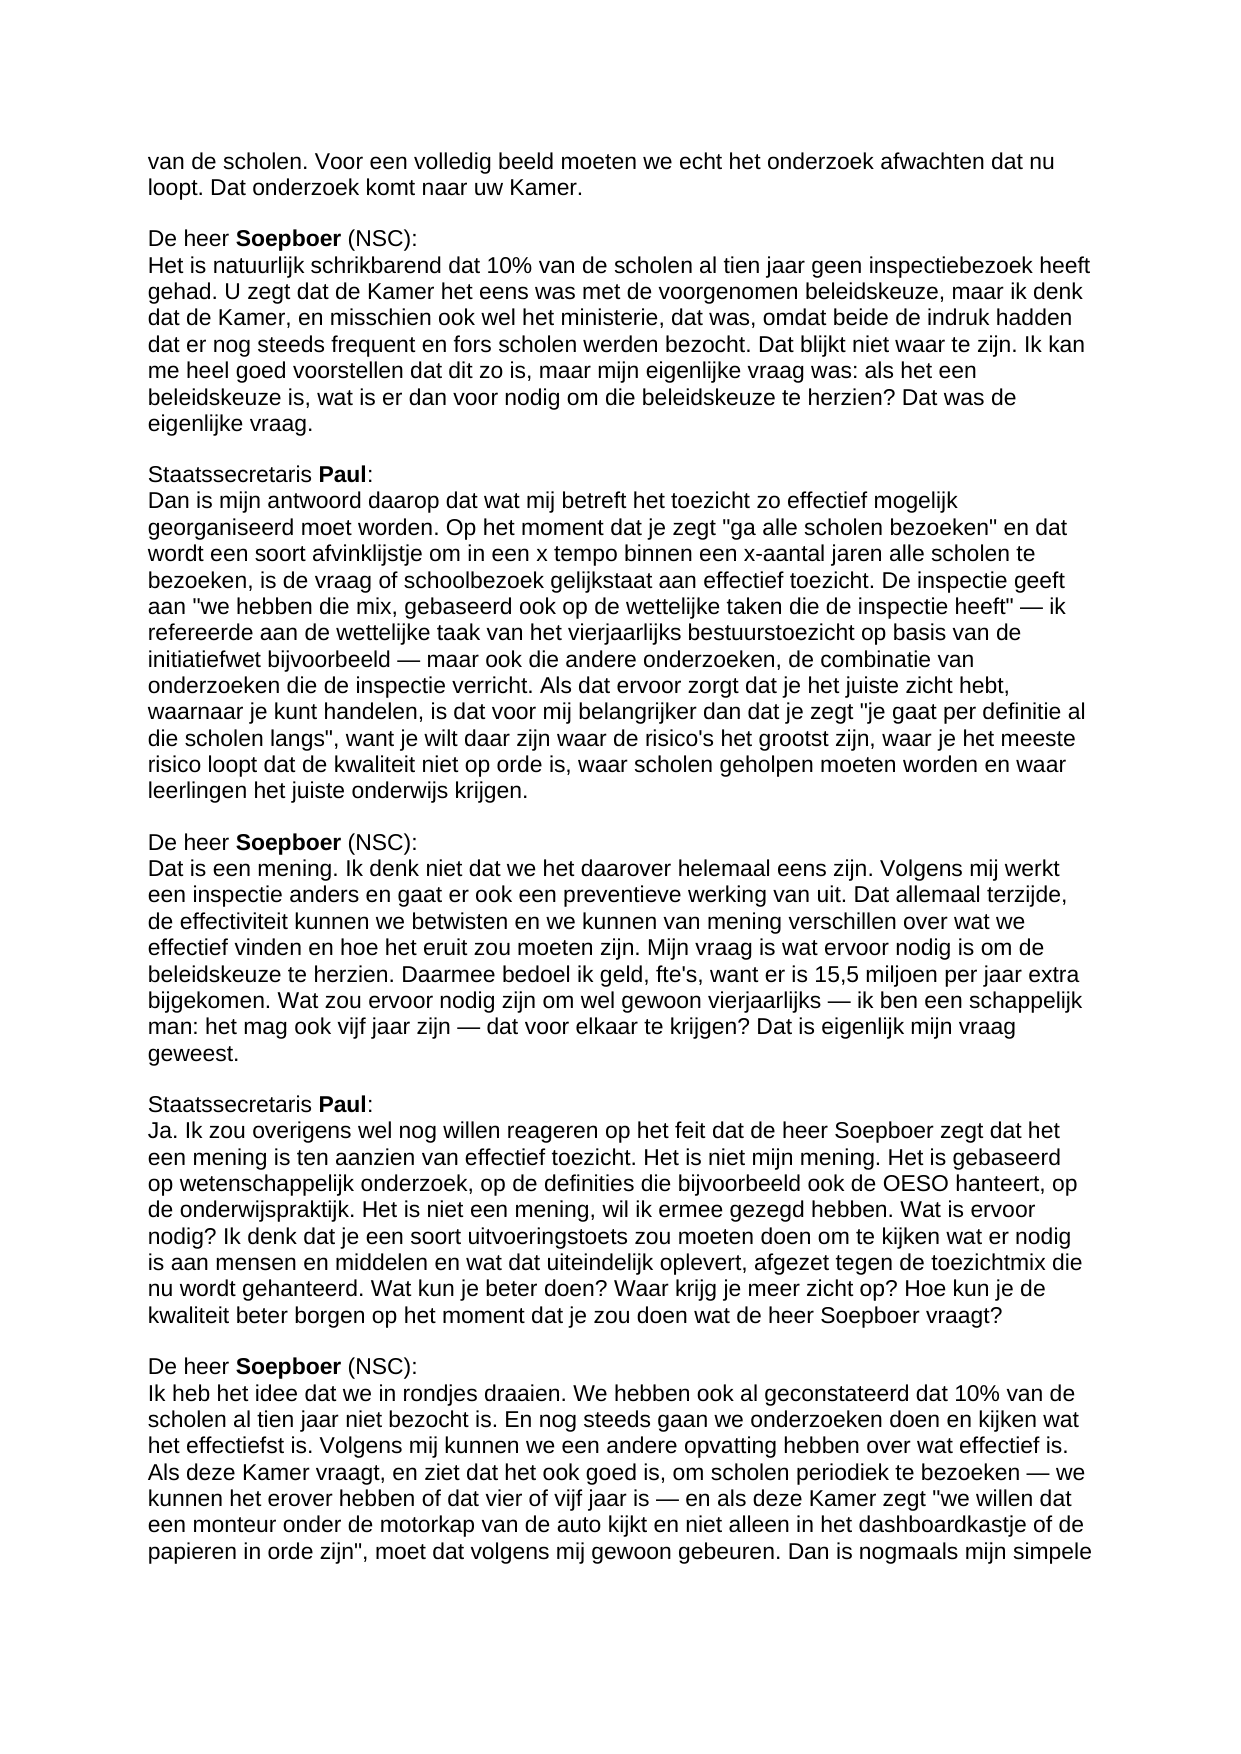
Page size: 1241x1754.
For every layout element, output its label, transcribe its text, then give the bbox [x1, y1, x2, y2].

text De heer Soepboer (NSC): Dat is een mening. Ik denk niet dat we het daarover helemaal eens zijn. Volgens mij werkt een inspectie anders en gaat er ook een preventieve werking van uit. Dat allemaal terzijde, de effectiviteit kunnen we betwisten en we kunnen van mening verschillen over wat we effectief vinden en hoe het eruit zou moeten zijn. Mijn vraag is wat ervoor nodig is om de beleidskeuze te herzien. Daarmee bedoel ik geld, fte's, want er is 15,5 miljoen per jaar extra bijgekomen. Wat zou ervoor nodig zijn om wel gewoon vierjaarlijks — ik ben een schappelijk man: het mag ook vijf jaar zijn — dat voor elkaar te krijgen? Dat is eigenlijk mijn vraag geweest. [148, 829, 1093, 1066]
text De heer Soepboer (NSC): Het is natuurlijk schrikbarend dat 10% van de scholen al tien jaar geen inspectiebezoek heeft gehad. U zegt dat de Kamer het eens was met de voorgenomen beleidskeuze, maar ik denk dat de Kamer, en misschien ook wel het ministerie, dat was, omdat beide de indruk hadden dat er nog steeds frequent en fors scholen werden bezocht. Dat blijkt niet waar te zijn. Ik kan me heel goed voorstellen dat dit zo is, maar mijn eigenlijke vraag was: als het een beleidskeuze is, wat is er dan voor nodig om die beleidskeuze te herzien? Dat was de eigenlijke vraag. [148, 225, 1093, 436]
text Staatssecretaris Paul: Dan is mijn antwoord daarop dat wat mij betreft het toezicht zo effectief mogelijk georganiseerd moet worden. Op het moment dat je zegt "ga alle scholen bezoeken" en dat wordt een soort afvinklijstje om in een x tempo binnen een x-aantal jaren alle scholen te bezoeken, is de vraag of schoolbezoek gelijkstaat aan effectief toezicht. De inspectie geeft aan "we hebben die mix, gebaseerd ook op de wettelijke taken die de inspectie heeft" — ik refereerde aan de wettelijke taak van het vierjaarlijks bestuurstoezicht op basis van de initiatiefwet bijvoorbeeld — maar ook die andere onderzoeken, de combinatie van onderzoeken die de inspectie verricht. Als dat ervoor zorgt dat je het juiste zicht hebt, waarnaar je kunt handelen, is dat voor mij belangrijker dan dat je zegt "je gaat per definitie al die scholen langs", want je wilt daar zijn waar de risico's het grootst zijn, waar je het meeste risico loopt dat de kwaliteit niet op orde is, waar scholen geholpen moeten worden en waar leerlingen het juiste onderwijs krijgen. [148, 461, 1093, 804]
text Staatssecretaris Paul: Ja. Ik zou overigens wel nog willen reageren op het feit dat de heer Soepboer zegt dat het een mening is ten aanzien van effectief toezicht. Het is niet mijn mening. Het is gebaseerd op wetenschappelijk onderzoek, op de definities die bijvoorbeeld ook de OESO hanteert, op de onderwijspraktijk. Het is niet een mening, wil ik ermee gezegd hebben. Wat is ervoor nodig? Ik denk dat je een soort uitvoeringstoets zou moeten doen om te kijken wat er nodig is aan mensen en middelen en wat dat uiteindelijk oplevert, afgezet tegen de toezichtmix die nu wordt gehanteerd. Wat kun je beter doen? Waar krijg je meer zicht op? Hoe kun je de kwaliteit beter borgen op het moment dat je zou doen wat de heer Soepboer vraagt? [148, 1091, 1093, 1328]
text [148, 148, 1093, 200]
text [148, 1353, 1093, 1564]
